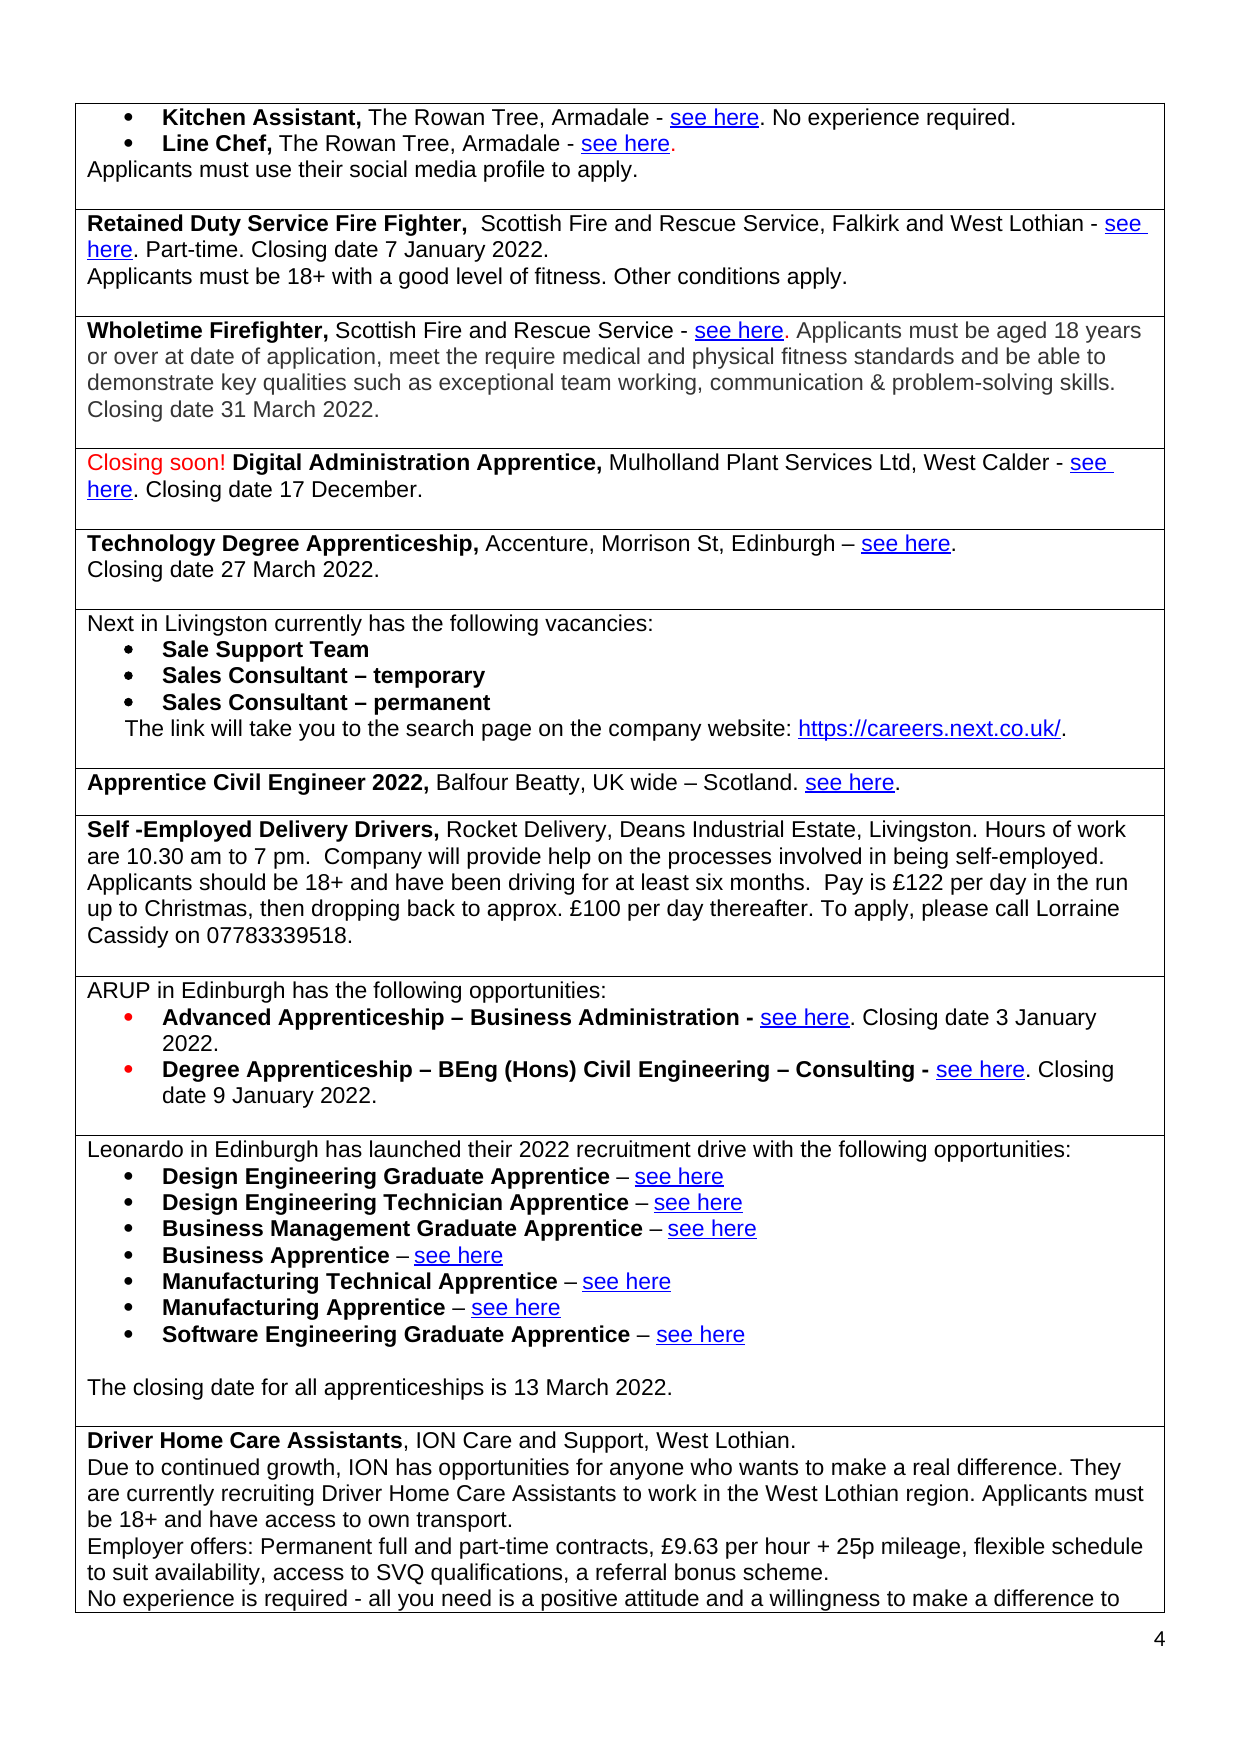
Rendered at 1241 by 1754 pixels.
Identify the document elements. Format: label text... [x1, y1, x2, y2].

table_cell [76, 104, 1164, 209]
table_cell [76, 1427, 1164, 1612]
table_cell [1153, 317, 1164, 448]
table_cell Self -Employed Delivery Drivers, Rocket Delivery, Deans Industrial Estate, Livingston. Hours of work are 10.30 am to 7 pm. Company will provide help on the processes involved in being self-employed. Applicants should be 18+ and have been driving for at least six months. Pay is £122 per day in the run up to Christmas, then dropping back to approx. £100 per day thereafter. To apply, please call Lorraine Cassidy on 07783339518. [76, 816, 1164, 976]
table_cell Next in Livingston currently has the following vacancies: Sale Support Team Sales Consultant – temporary Sales Consultant – permanent The link will take you to the search page on the company website: https://careers.next.co.uk/. [76, 610, 1164, 768]
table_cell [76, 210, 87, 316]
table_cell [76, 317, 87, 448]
table_cell ARUP in Edinburgh has the following opportunities: Advanced Apprenticeship – Business Administration - see here. Closing date 3 January 2022. Degree Apprenticeship – BEng (Hons) Civil Engineering – Consulting - see here. Closing date 9 January 2022. [76, 977, 1164, 1135]
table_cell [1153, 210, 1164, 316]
table_cell Technology Degree Apprenticeship, Accenture, Morrison St, Edinburgh – see here. Closing date 27 March 2022. [76, 530, 1164, 608]
table_cell Leonardo in Edinburgh has launched their 2022 recruitment drive with the following opportunities: Design Engineering Graduate Apprentice – see here Design Engineering Technician Apprentice – see here Business Management Graduate Apprentice – see here Business Apprentice – see here Manufacturing Technical Apprentice – see here Manufacturing Apprentice – see here Software Engineering Graduate Apprentice – see here The closing date for all apprenticeships is 13 March 2022. [76, 1136, 1164, 1426]
table_cell Apprentice Civil Engineer 2022, Balfour Beatty, UK wide – Scotland. see here. [76, 769, 1164, 815]
table_cell Closing soon! Digital Administration Apprentice, Mulholland Plant Services Ltd, West Calder - see here. Closing date 17 December. [76, 449, 1164, 528]
